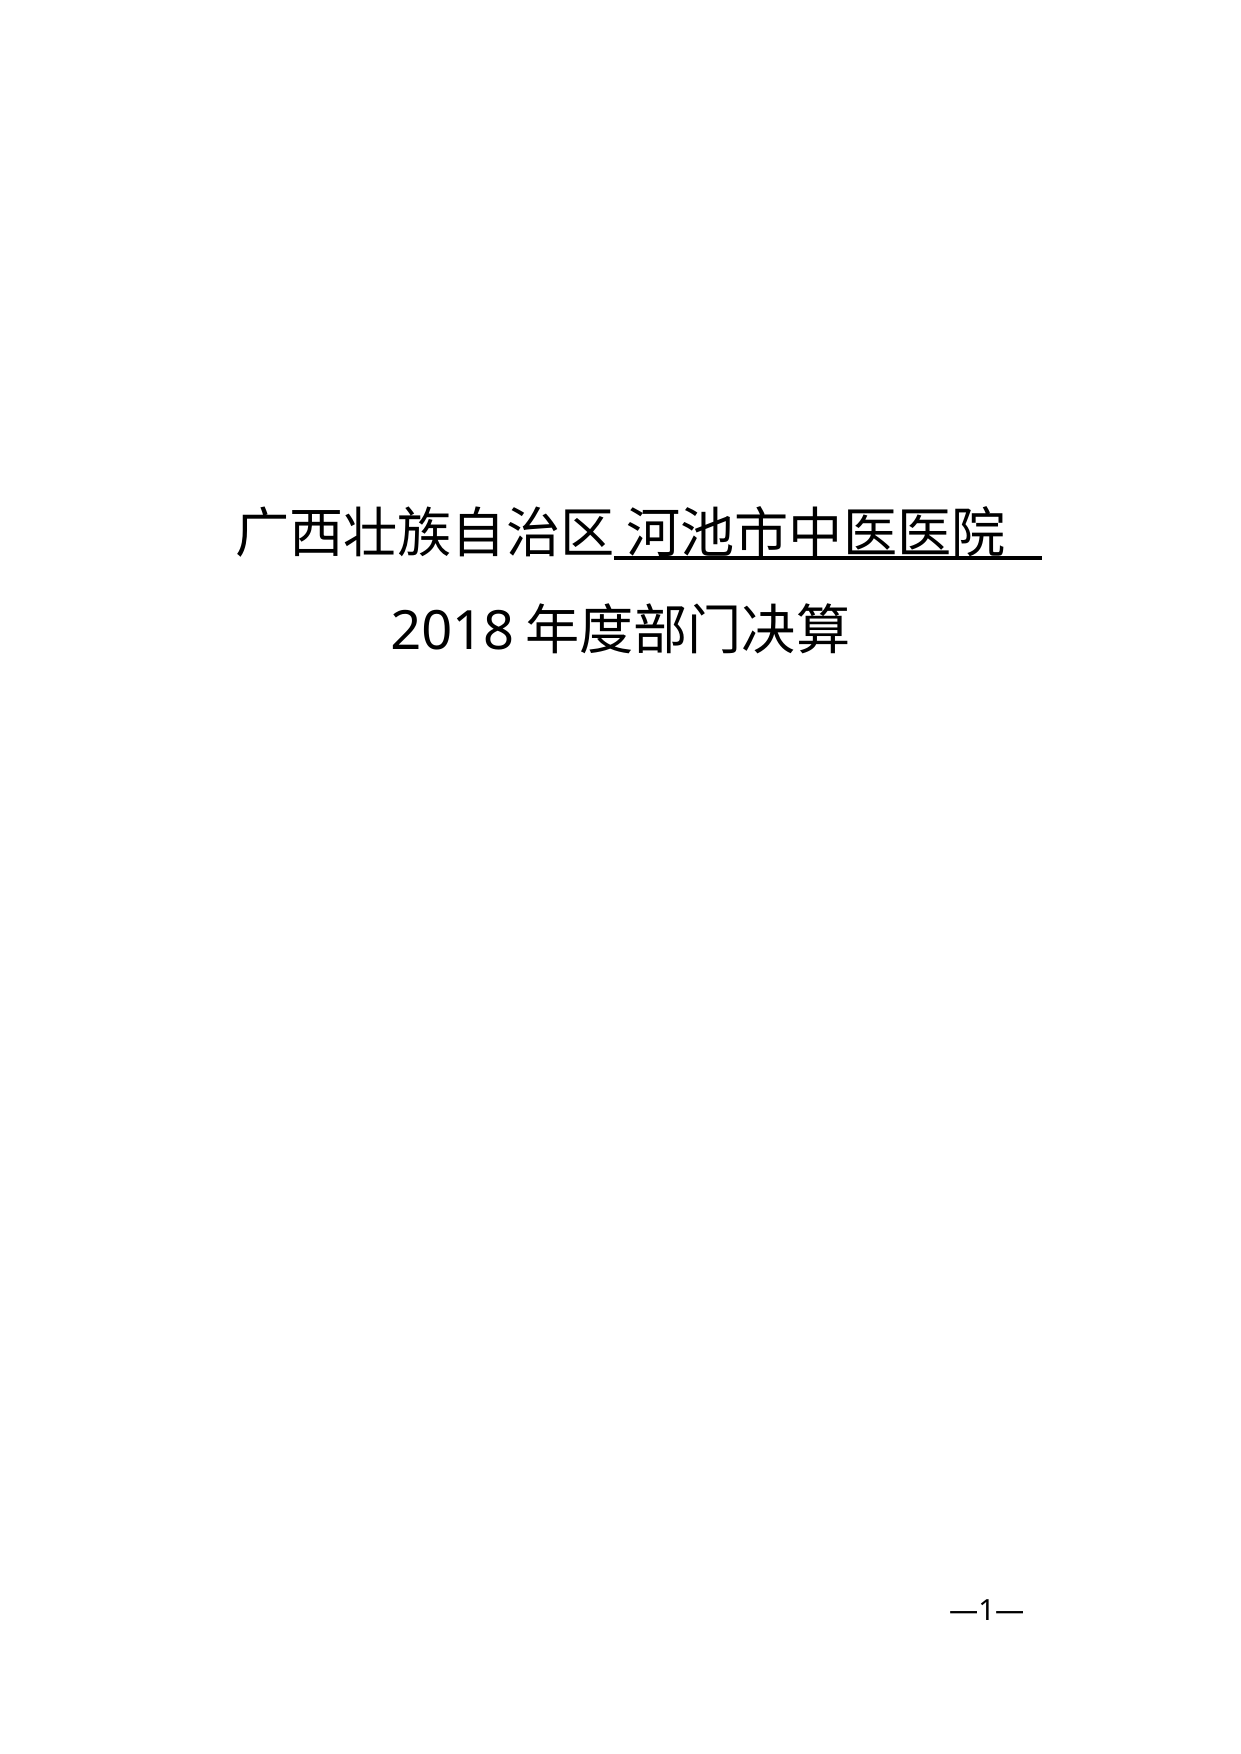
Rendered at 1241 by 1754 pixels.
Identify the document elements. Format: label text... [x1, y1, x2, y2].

text 广西壮族自治区 河池市中医医院 [187, 480, 1053, 577]
text 2018年度部门决算 [187, 577, 1053, 675]
